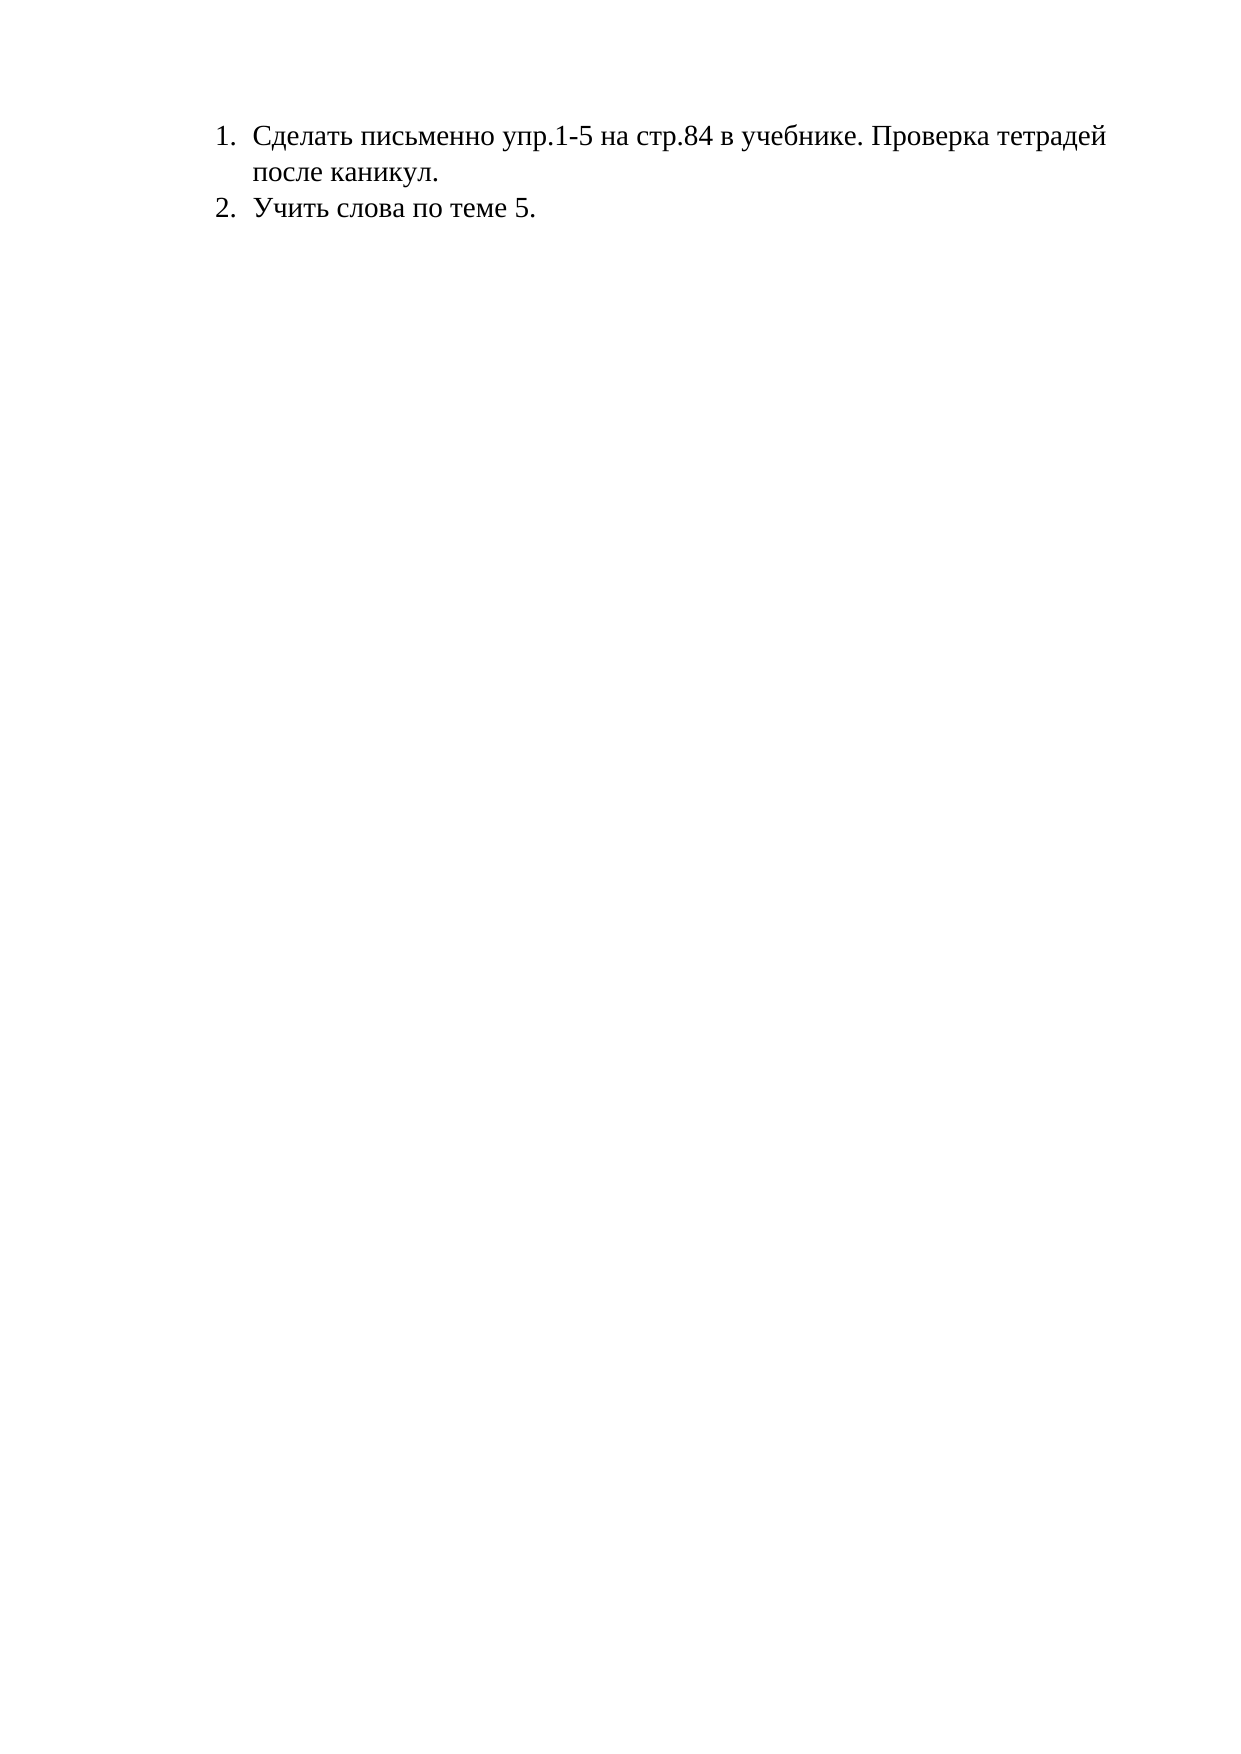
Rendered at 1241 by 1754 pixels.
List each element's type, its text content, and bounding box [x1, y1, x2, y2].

list Сделать письменно упр.1-5 на стр.84 в учебнике. Проверка тетрадей после каникул. [215, 118, 1152, 188]
list Учить слова по теме 5. [215, 190, 1152, 224]
